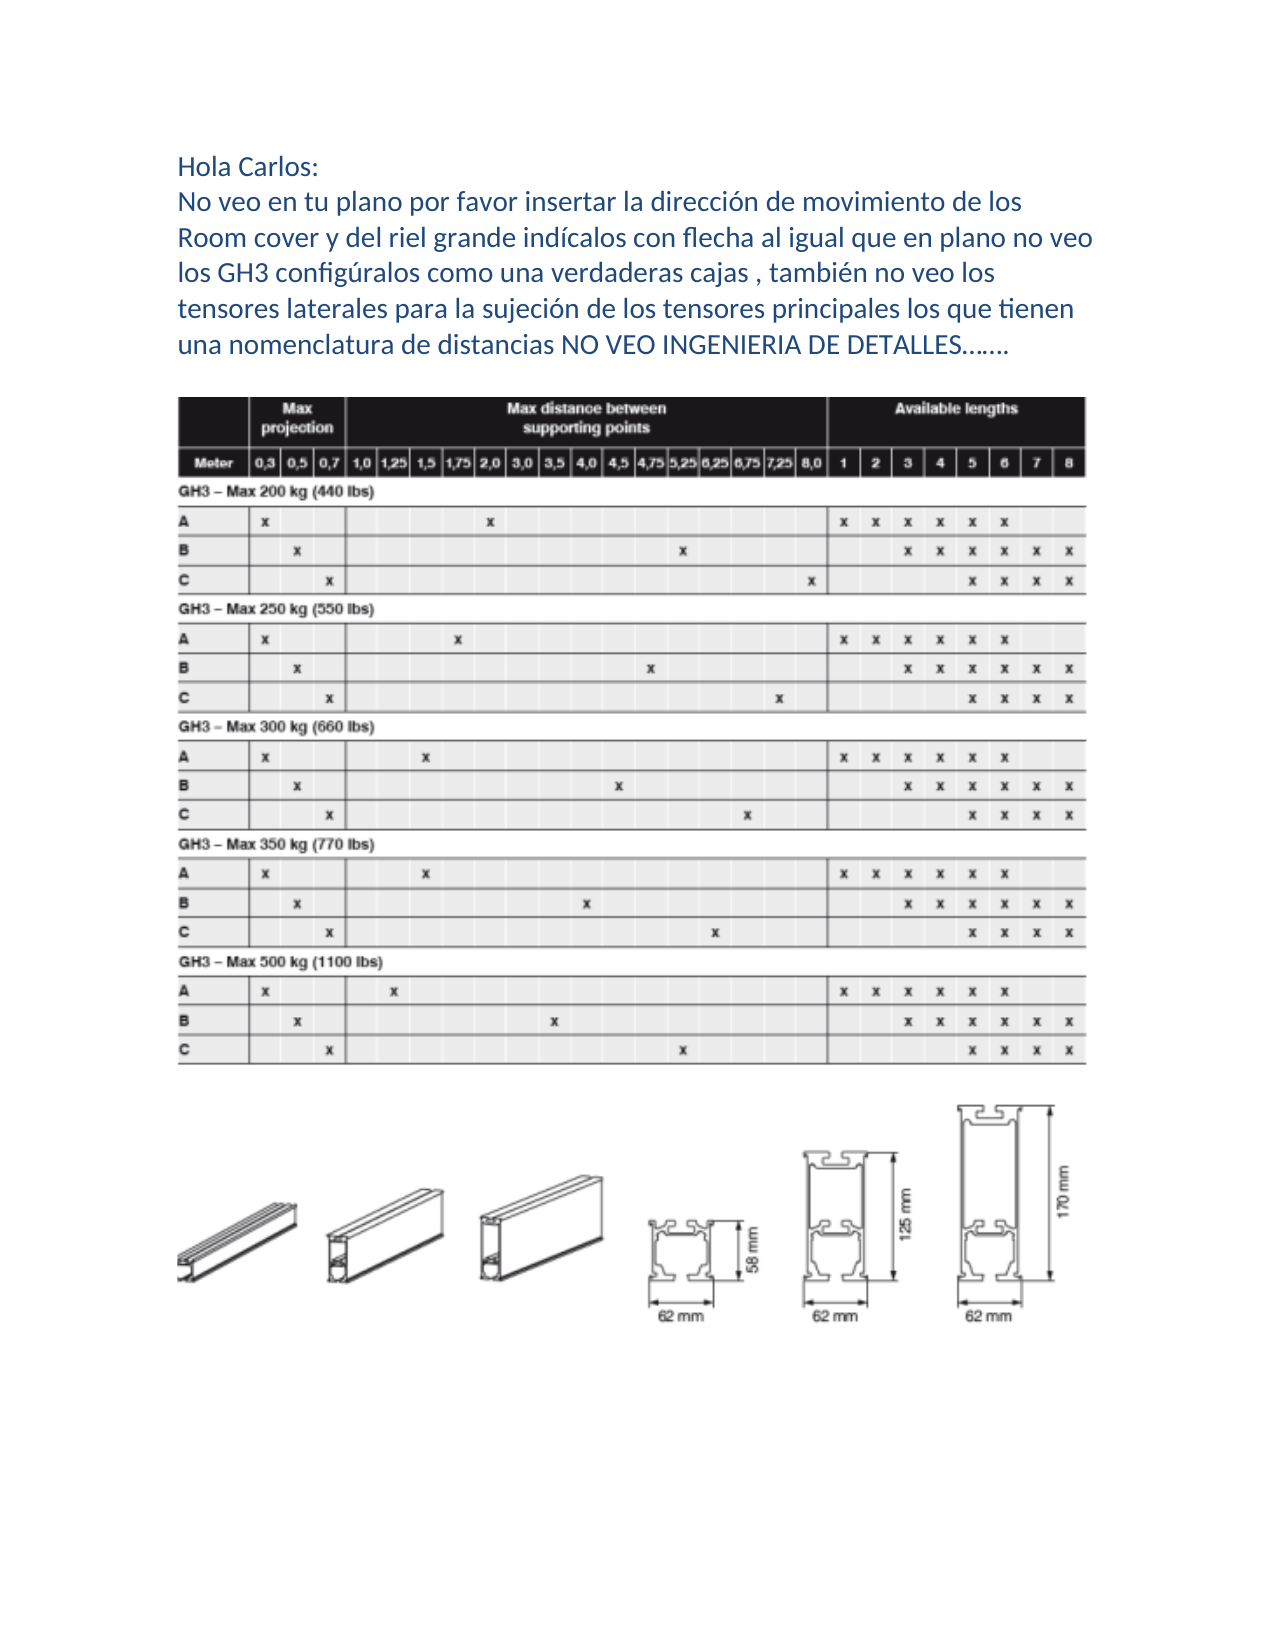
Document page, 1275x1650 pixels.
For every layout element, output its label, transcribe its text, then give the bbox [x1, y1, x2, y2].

text No veo en tu plano por favor insertar la dirección de movimiento de los Room cover y del riel grande indícalos con flecha al igual que en plano no veo los GH3 configúralos como una verdaderas cajas , también no veo los tensores laterales para la sujeción de los tensores principales los que tienen una nomenclatura de distancias NO VEO INGENIERIA DE DETALLES……. [177, 183, 1098, 361]
text Hola Carlos: [177, 148, 1098, 183]
picture [177, 397, 1092, 1327]
